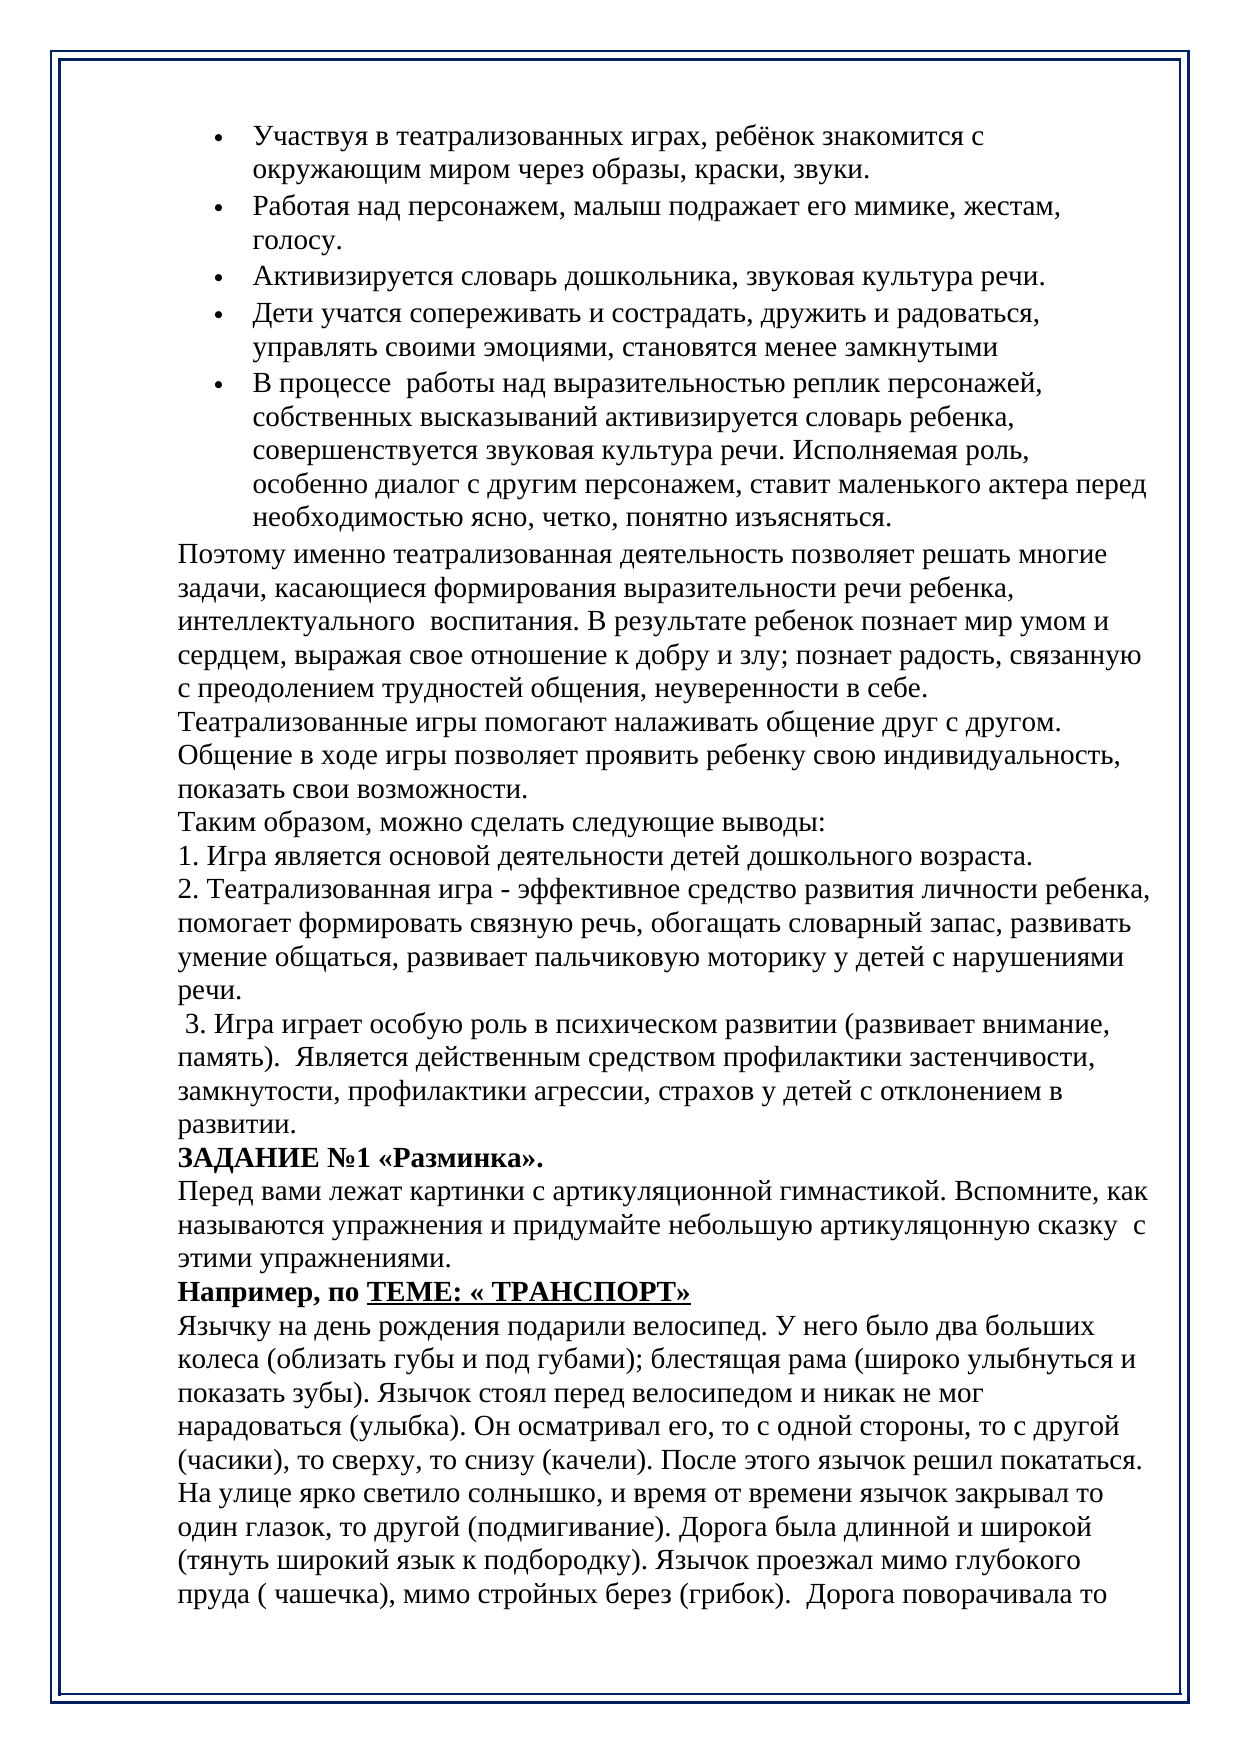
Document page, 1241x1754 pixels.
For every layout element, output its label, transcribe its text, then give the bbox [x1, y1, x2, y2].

text 3. Игра играет особую роль в психическом развитии (развивает внимание, память). Является действенным средством профилактики застенчивости, замкнутости, профилактики агрессии, страхов у детей с отклонением в развитии. [177, 1006, 1152, 1140]
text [177, 1308, 1152, 1609]
text Например, по ТЕМЕ: « ТРАНСПОРТ» [177, 1274, 1152, 1308]
text 1. Игра является основой деятельности детей дошкольного возраста. [177, 838, 1152, 872]
list Работая над персонажем, малыш подражает его мимике, жестам, голосу. [215, 188, 1152, 255]
list В процессе работы над выразительностью реплик персонажей, собственных высказываний активизируется словарь ребенка, совершенствуется звуковая культура речи. Исполняемая роль, особенно диалог с другим персонажем, ставит маленького актера перед необходимостью ясно, четко, понятно изъясняться. [215, 365, 1152, 533]
text Поэтому именно театрализованная деятельность позволяет решать многие задачи, касающиеся формирования выразительности речи ребенка, интеллектуального воспитания. В результате ребенок познает мир умом и сердцем, выражая свое отношение к добру и злу; познает радость, связанную с преодолением трудностей общения, неуверенности в себе. [177, 536, 1152, 704]
text ЗАДАНИЕ №1 «Разминка». [177, 1140, 1152, 1173]
text Таким образом, можно сделать следующие выводы: [177, 804, 1152, 838]
list Дети учатся сопереживать и сострадать, дружить и радоваться, управлять своими эмоциями, становятся менее замкнутыми [215, 295, 1152, 362]
text 2. Театрализованная игра - эффективное средство развития личности ребенка, помогает формировать связную речь, обогащать словарный запас, развивать умение общаться, развивает пальчиковую моторику у детей с нарушениями речи. [177, 872, 1152, 1006]
list Участвуя в театрализованных играх, ребёнок знакомится с окружающим миром через образы, краски, звуки. [215, 118, 1152, 185]
text Театрализованные игры помогают налаживать общение друг с другом. Общение в ходе игры позволяет проявить ребенку свою индивидуальность, показать свои возможности. [177, 704, 1152, 804]
text Перед вами лежат картинки с артикуляционной гимнастикой. Вспомните, как называются упражнения и придумайте небольшую артикуляцонную сказку с этими упражнениями. [177, 1173, 1152, 1274]
list Активизируется словарь дошкольника, звуковая культура речи. [215, 258, 1152, 292]
